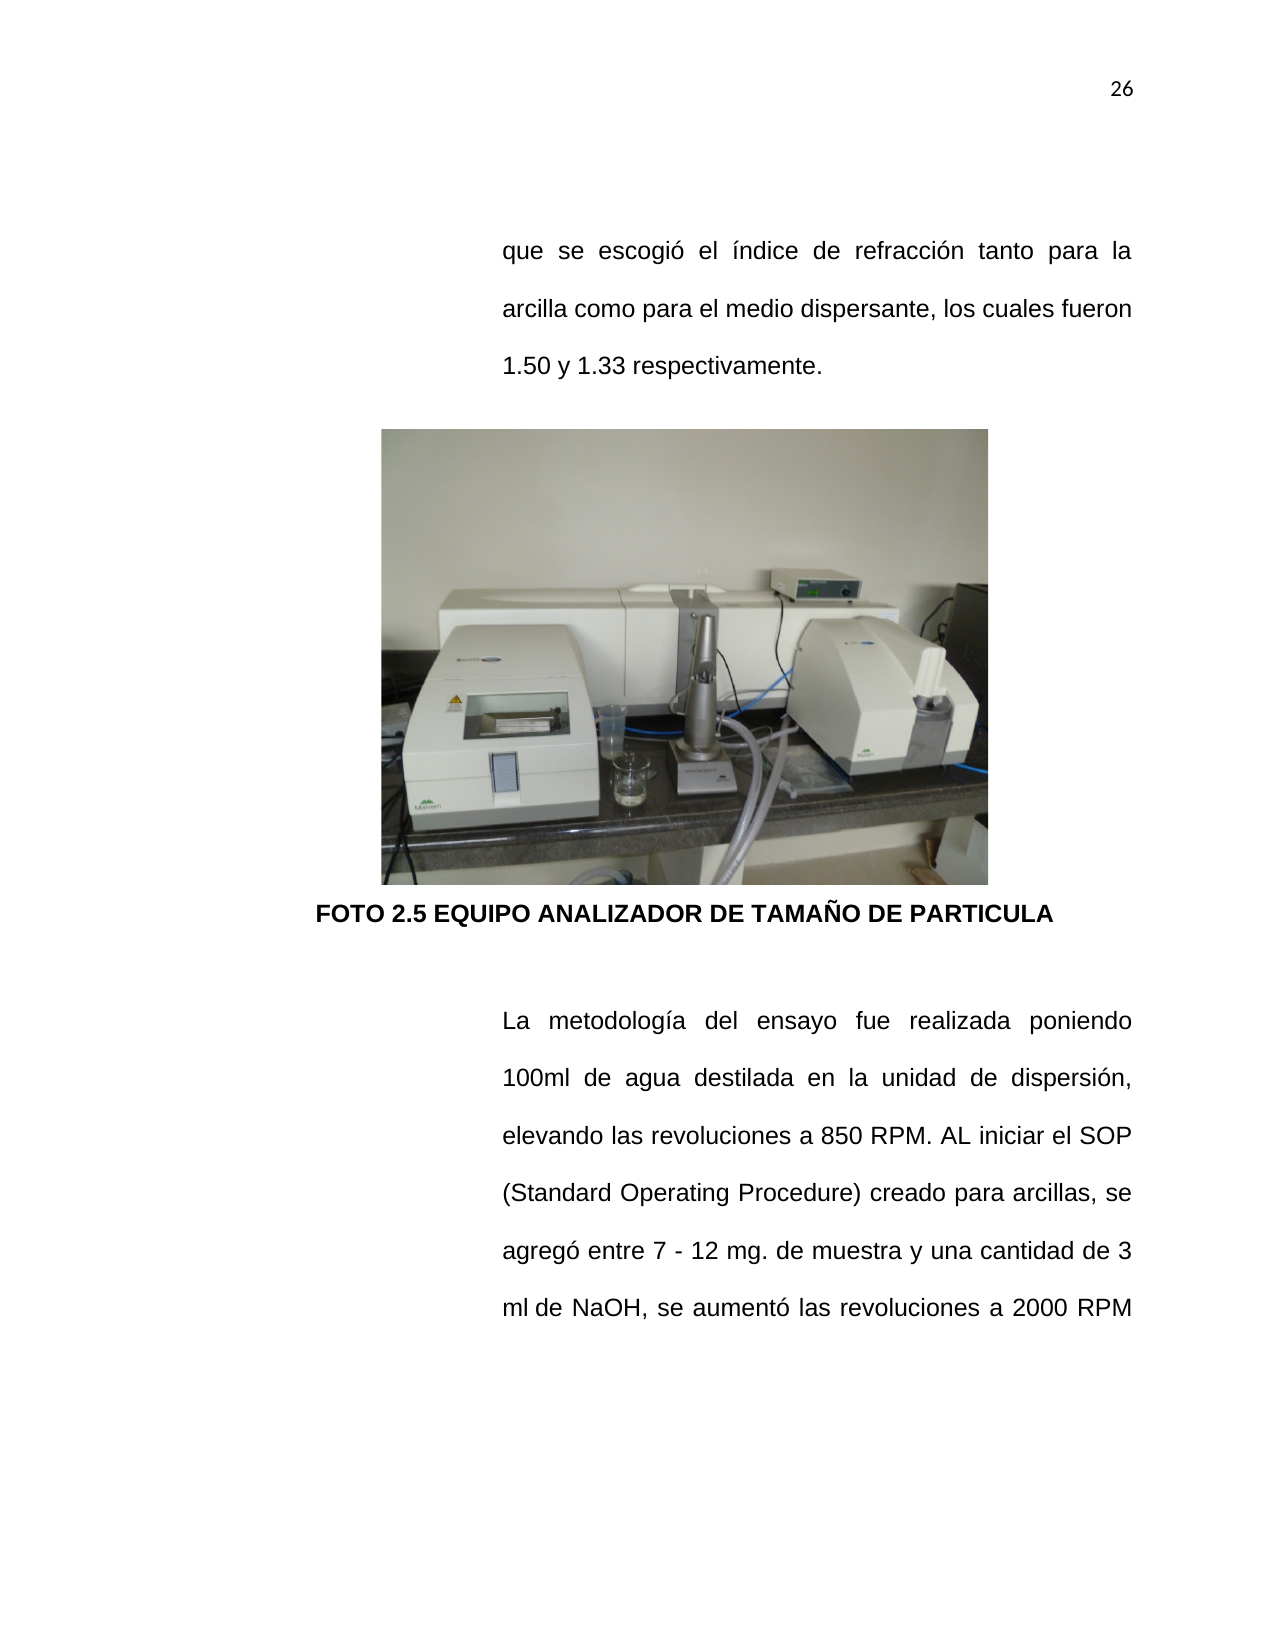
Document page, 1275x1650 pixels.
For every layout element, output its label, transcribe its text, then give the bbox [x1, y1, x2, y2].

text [502, 236, 1133, 380]
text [502, 1006, 1133, 1322]
text FOTO 2.5 EQUIPO ANALIZADOR DE TAMAÑO DE PARTICULA [236, 899, 1133, 927]
picture [381, 429, 989, 885]
